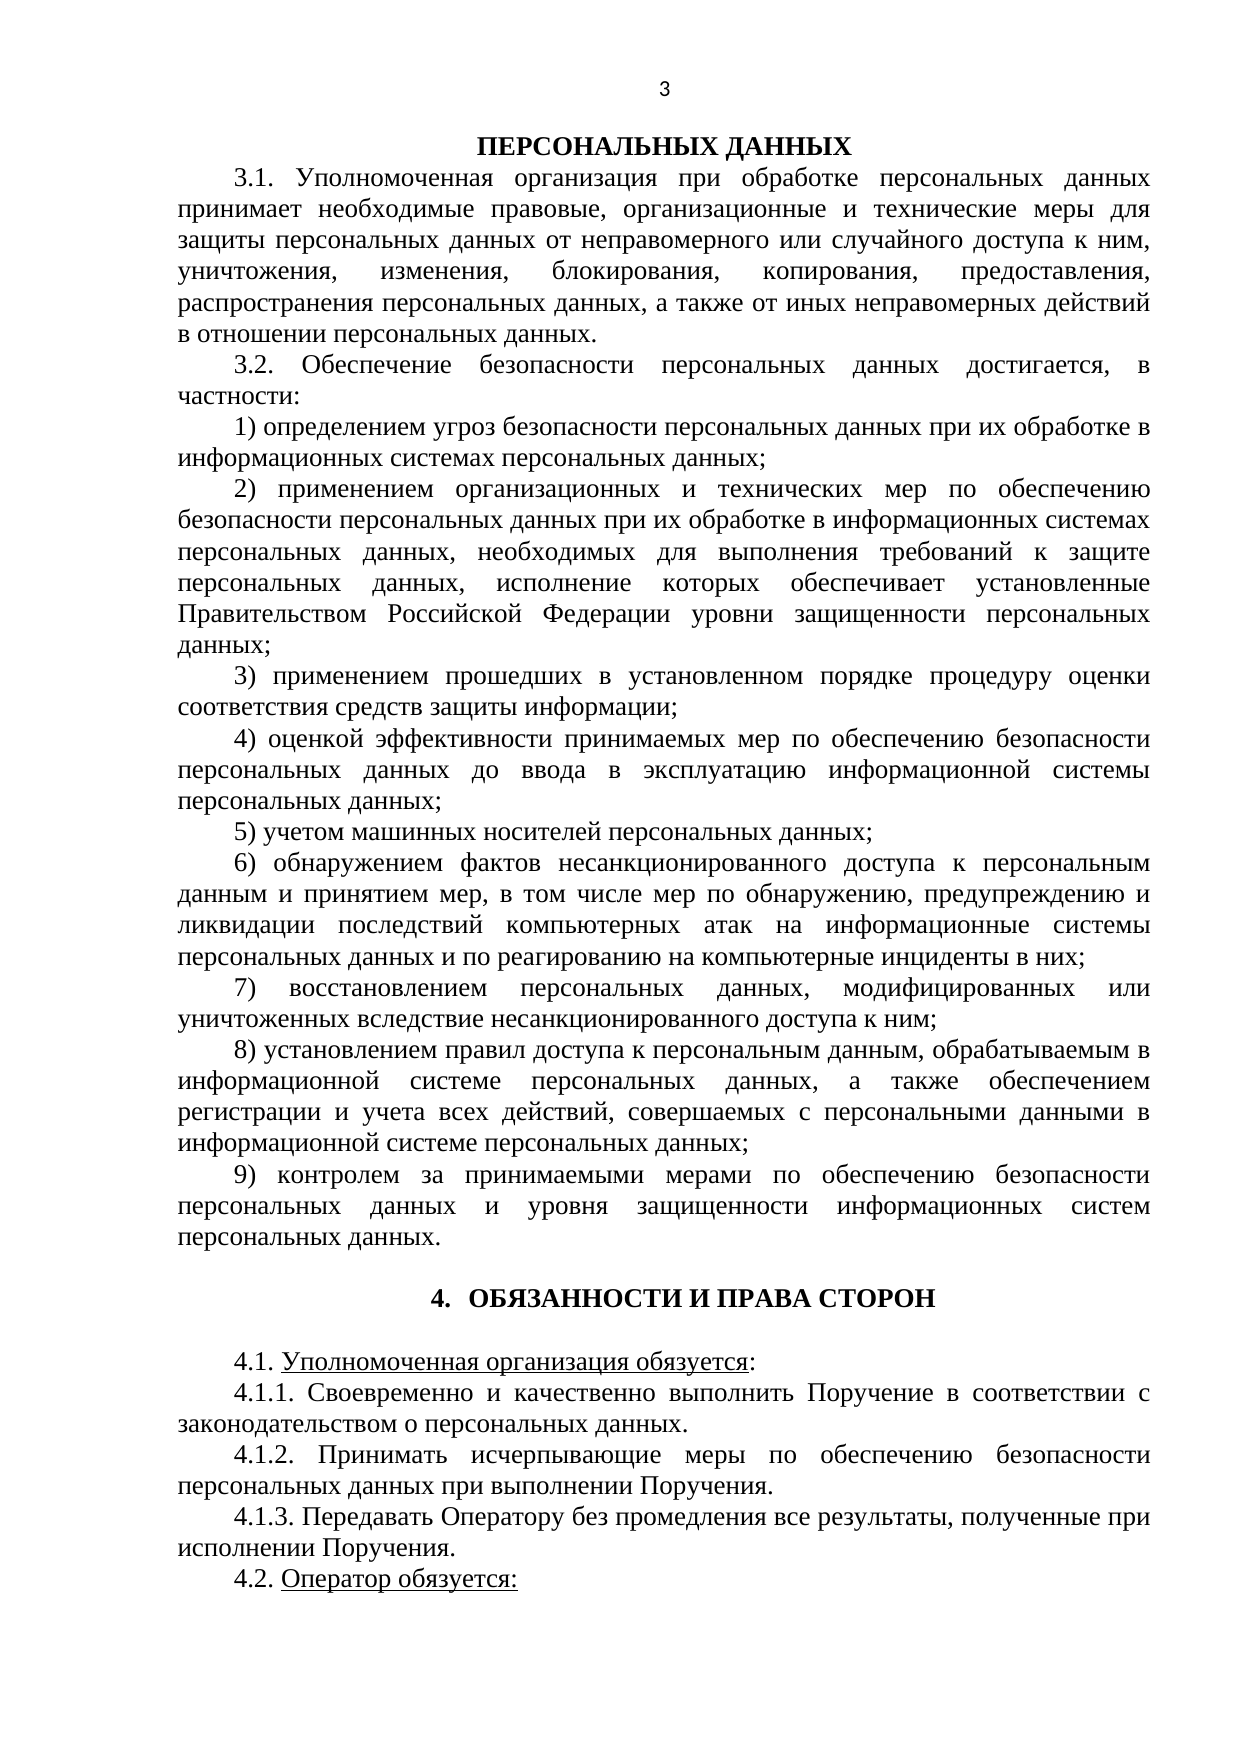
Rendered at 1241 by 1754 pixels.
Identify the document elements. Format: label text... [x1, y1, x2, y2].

text 8) установлением правил доступа к персональным данным, обрабатываемым в информационной системе персональных данных, а также обеспечением регистрации и учета всех действий, совершаемых с персональными данными в информационной системе персональных данных; [177, 1033, 1152, 1158]
text 4.1. Уполномоченная организация обязуется: [177, 1344, 1152, 1376]
text 4) оценкой эффективности принимаемых мер по обеспечению безопасности персональных данных до ввода в эксплуатацию информационной системы персональных данных; [177, 722, 1152, 815]
text 4.1.2. Принимать исчерпывающие меры по обеспечению безопасности персональных данных при выполнении Поручения. [177, 1438, 1152, 1500]
text 7) восстановлением персональных данных, модифицированных или уничтоженных вследствие несанкционированного доступа к ним; [177, 971, 1152, 1033]
text 4.1.3. Передавать Оператору без промедления все результаты, полученные при исполнении Поручения. [177, 1500, 1152, 1563]
text 4.1.1. Своевременно и качественно выполнить Поручение в соответствии с законодательством о персональных данных. [177, 1376, 1152, 1438]
text 3) применением прошедших в установленном порядке процедуру оценки соответствия средств защиты информации; [177, 659, 1152, 722]
text 4.2. Оператор обязуется: [177, 1563, 1152, 1594]
text 9) контролем за принимаемыми мерами по обеспечению безопасности персональных данных и уровня защищенности информационных систем персональных данных. [177, 1158, 1152, 1251]
text 3.1. Уполномоченная организация при обработке персональных данных принимает необходимые правовые, организационные и технические меры для защиты персональных данных от неправомерного или случайного доступа к ним, уничтожения, изменения, блокирования, копирования, предоставления, распространения персональных данных, а также от иных неправомерных действий в отношении персональных данных. [177, 161, 1152, 348]
list ОБЯЗАННОСТИ И ПРАВА СТОРОН [215, 1282, 1152, 1313]
text ПЕРСОНАЛЬНЫХ ДАННЫХ [177, 130, 1152, 161]
text 3.2. Обеспечение безопасности персональных данных достигается, в частности: [177, 348, 1152, 410]
text 6) обнаружением фактов несанкционированного доступа к персональным данным и принятием мер, в том числе мер по обнаружению, предупреждению и ликвидации последствий компьютерных атак на информационные системы персональных данных и по реагированию на компьютерные инциденты в них; [177, 846, 1152, 971]
text 1) определением угроз безопасности персональных данных при их обработке в информационных системах персональных данных; [177, 410, 1152, 472]
text 2) применением организационных и технических мер по обеспечению безопасности персональных данных при их обработке в информационных системах персональных данных, необходимых для выполнения требований к защите персональных данных, исполнение которых обеспечивает установленные Правительством Российской Федерации уровни защищенности персональных данных; [177, 472, 1152, 659]
text 5) учетом машинных носителей персональных данных; [177, 815, 1152, 846]
